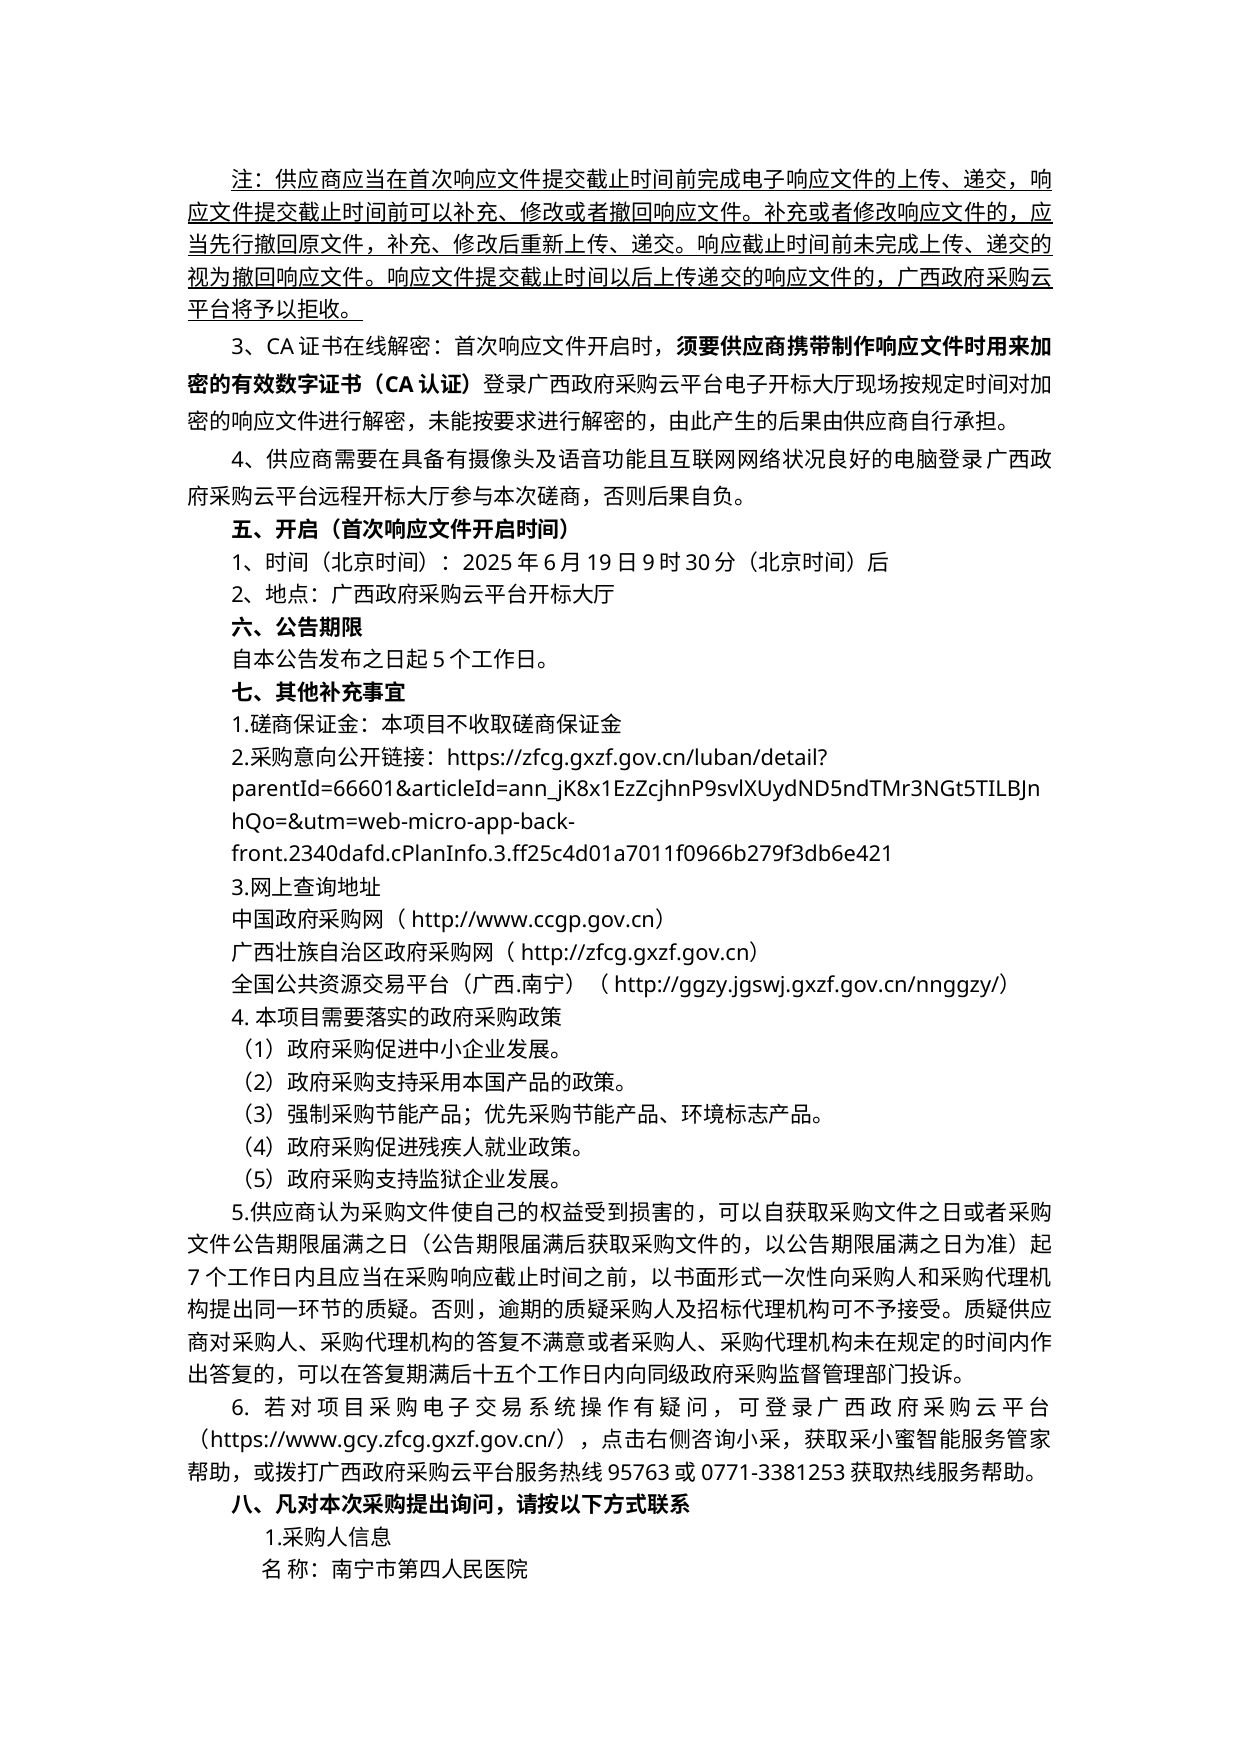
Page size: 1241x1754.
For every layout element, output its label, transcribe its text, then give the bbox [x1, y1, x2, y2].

text 6. 若对项目采购电子交易系统操作有疑问，可登录广西政府采购云平台（https://www.gcy.zfcg.gxzf.gov.cn/），点击右侧咨询小采，获取采小蜜智能服务管家帮助，或拨打广西政府采购云平台服务热线95763或0771-3381253获取热线服务帮助。 [187, 1389, 1053, 1487]
text 3、CA证书在线解密：首次响应文件开启时，须要供应商携带制作响应文件时用来加密的有效数字证书（CA认证）登录广西政府采购云平台电子开标大厅现场按规定时间对加密的响应文件进行解密，未能按要求进行解密的，由此产生的后果由供应商自行承担。 [187, 324, 1053, 437]
text （1）政府采购促进中小企业发展。 [187, 1032, 1053, 1064]
text 广西壮族自治区政府采购网（ http://zfcg.gxzf.gov.cn） [187, 934, 1053, 967]
text 4、供应商需要在具备有摄像头及语音功能且互联网网络状况良好的电脑登录广西政府采购云平台远程开标大厅参与本次磋商，否则后果自负。 [187, 437, 1053, 512]
text 注：供应商应当在首次响应文件提交截止时间前完成电子响应文件的上传、递交，响应文件提交截止时间前可以补充、修改或者撤回响应文件。补充或者修改响应文件的，应当先行撤回原文件，补充、修改后重新上传、递交。响应截止时间前未完成上传、递交的，视为撤回响应文件。响应文件提交截止时间以后上传递交的响应文件的，广西政府采购云平台将予以拒收。 [187, 162, 1053, 222]
text （5）政府采购支持监狱企业发展。 [187, 1162, 1053, 1194]
text （2）政府采购支持采用本国产品的政策。 [187, 1064, 1053, 1097]
text 全国公共资源交易平台（广西.南宁）（ http://ggzy.jgswj.gxzf.gov.cn/nnggzy/） [187, 967, 1053, 999]
text 1.采购人信息 [187, 1519, 1053, 1552]
text 4. 本项目需要落实的政府采购政策 [187, 999, 1053, 1032]
text 1.磋商保证金：本项目不收取磋商保证金 [187, 707, 1053, 739]
text （4）政府采购促进残疾人就业政策。 [187, 1129, 1053, 1162]
text 八、凡对本次采购提出询问，请按以下方式联系 [187, 1487, 1053, 1519]
text 3.网上查询地址 [187, 869, 1053, 902]
text 注：供应商应当在首次响应文件提交截止时间前完成电子响应文件的上传、递交，响应文件提交截止时间前可以补充、修改或者撤回响应文件。补充或者修改响应文件的，应当先行撤回原文件，补充、修改后重新上传、递交。响应截止时间前未完成上传、递交的，视为撤回响应文件。响应文件提交截止时间以后上传递交的响应文件的，广西政府采购云平台将予以拒收。 [187, 223, 1053, 255]
text 中国政府采购网（ http://www.ccgp.gov.cn） [187, 902, 1053, 934]
text 1、时间（北京时间）：2025年6月19日9时30分（北京时间）后 [187, 544, 1053, 577]
text 六、公告期限 [187, 609, 1053, 642]
text 5.供应商认为采购文件使自己的权益受到损害的，可以自获取采购文件之日或者采购文件公告期限届满之日（公告期限届满后获取采购文件的，以公告期限届满之日为准）起7个工作日内且应当在采购响应截止时间之前，以书面形式一次性向采购人和采购代理机构提出同一环节的质疑。否则，逾期的质疑采购人及招标代理机构可不予接受。质疑供应商对采购人、采购代理机构的答复不满意或者采购人、采购代理机构未在规定的时间内作出答复的，可以在答复期满后十五个工作日内向同级政府采购监督管理部门投诉。 [187, 1194, 1053, 1389]
text 七、其他补充事宜 [187, 674, 1053, 707]
text 五、开启（首次响应文件开启时间） [187, 512, 1053, 544]
text 注：供应商应当在首次响应文件提交截止时间前完成电子响应文件的上传、递交，响应文件提交截止时间前可以补充、修改或者撤回响应文件。补充或者修改响应文件的，应当先行撤回原文件，补充、修改后重新上传、递交。响应截止时间前未完成上传、递交的，视为撤回响应文件。响应文件提交截止时间以后上传递交的响应文件的，广西政府采购云平台将予以拒收。 [187, 288, 1053, 324]
text 名 称：南宁市第四人民医院 [261, 1552, 1053, 1584]
text 注：供应商应当在首次响应文件提交截止时间前完成电子响应文件的上传、递交，响应文件提交截止时间前可以补充、修改或者撤回响应文件。补充或者修改响应文件的，应当先行撤回原文件，补充、修改后重新上传、递交。响应截止时间前未完成上传、递交的，视为撤回响应文件。响应文件提交截止时间以后上传递交的响应文件的，广西政府采购云平台将予以拒收。 [187, 256, 1053, 287]
text 2、地点：广西政府采购云平台开标大厅 [187, 577, 1053, 609]
text 2.采购意向公开链接：https://zfcg.gxzf.gov.cn/luban/detail?parentId=66601&articleId=ann_jK8x1EzZcjhnP9svlXUydND5ndTMr3NGt5TILBJnhQo=&utm=web-micro-app-back-front.2340dafd.cPlanInfo.3.ff25c4d01a7011f0966b279f3db6e421 [231, 739, 1053, 869]
text 自本公告发布之日起5个工作日。 [187, 642, 1053, 674]
text （3）强制采购节能产品；优先采购节能产品、环境标志产品。 [187, 1097, 1053, 1129]
